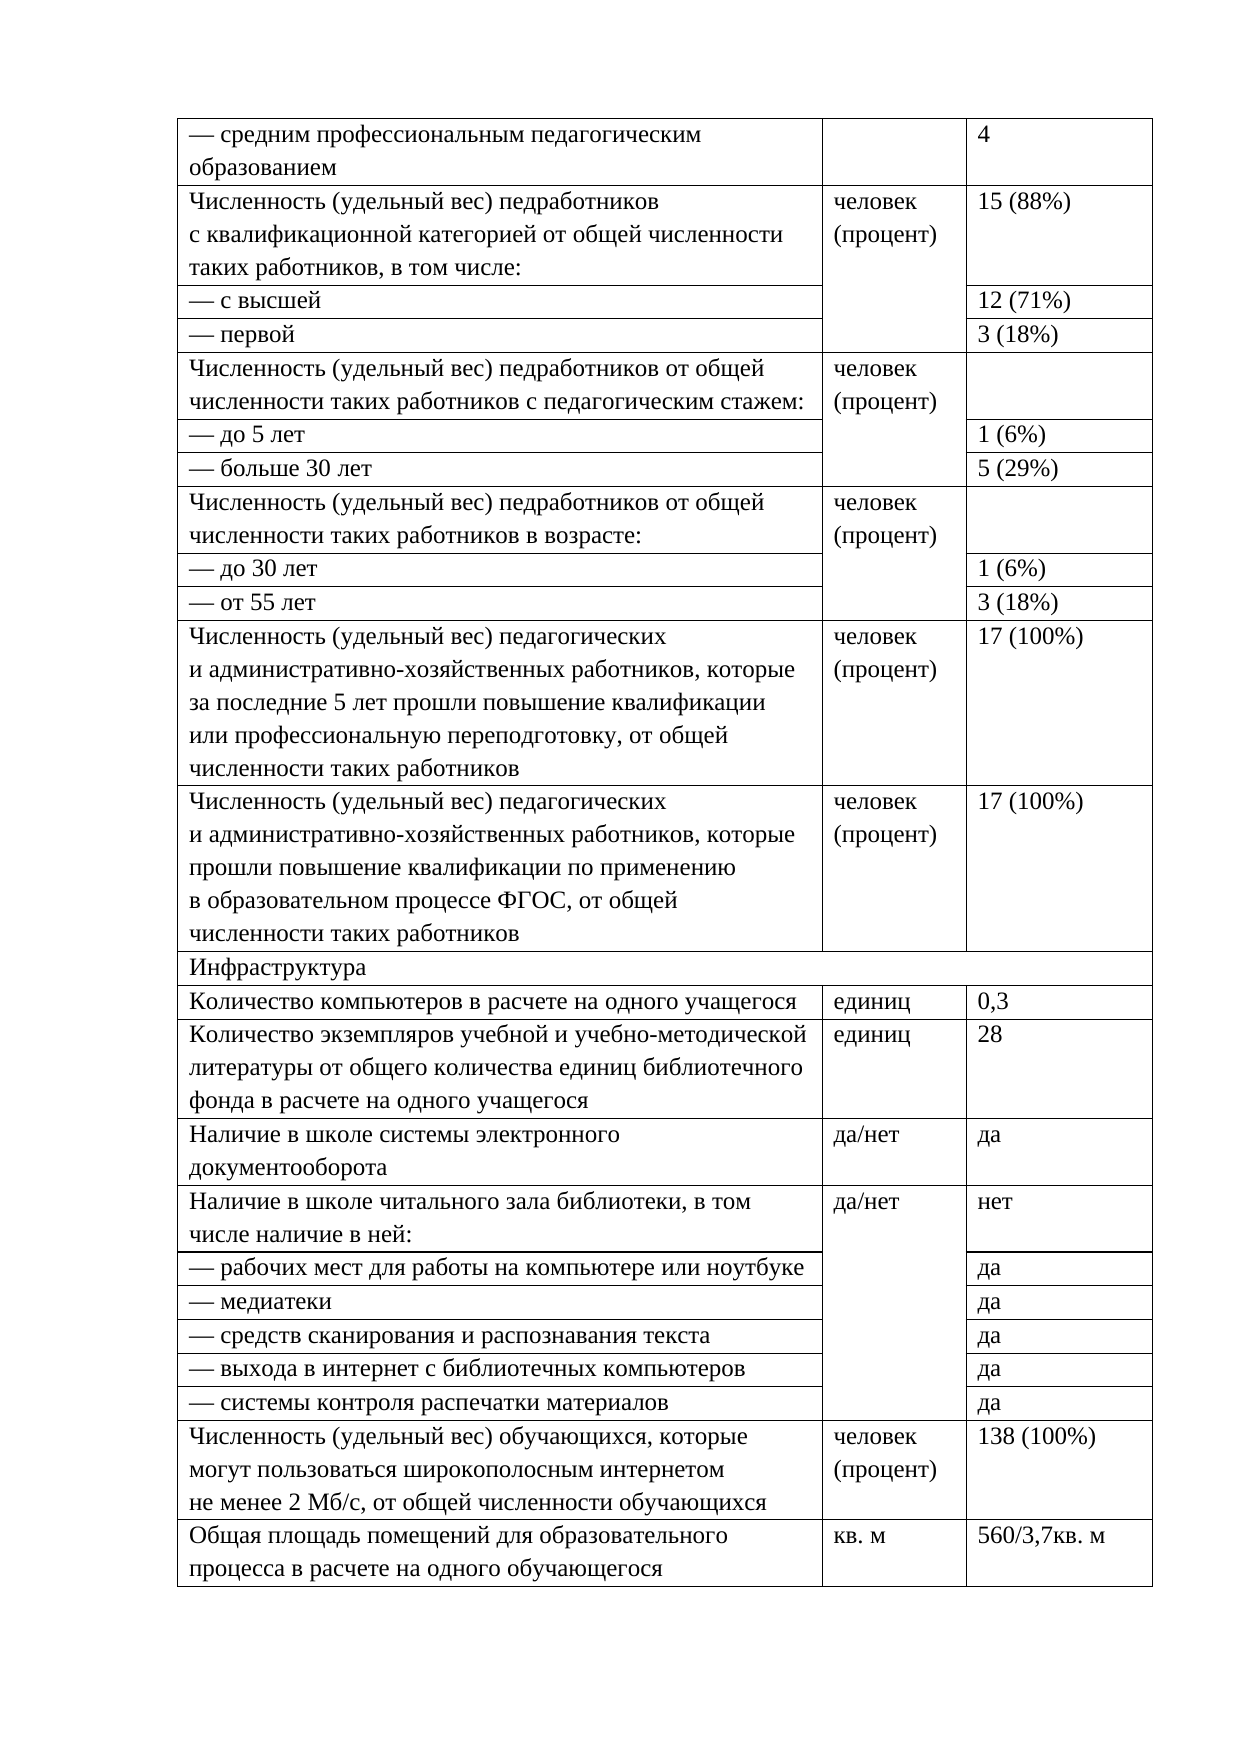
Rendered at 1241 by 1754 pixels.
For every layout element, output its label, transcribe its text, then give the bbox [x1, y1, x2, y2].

table_cell — средств сканирования и распознавания текста [178, 1320, 822, 1352]
table_cell 1 (6%) [967, 420, 1152, 452]
table_cell человек (процент) [823, 621, 966, 785]
table_cell человек (процент) [823, 1421, 966, 1519]
table_cell — первой [178, 319, 822, 352]
table_cell Наличие в школе читального зала библиотеки, в том числе наличие в ней: [178, 1186, 822, 1251]
table_cell единиц [823, 1020, 966, 1118]
table_cell человек (процент) [823, 353, 966, 486]
table_cell кв. м [823, 1520, 966, 1586]
table_cell 17 (100%) [967, 621, 1152, 785]
table_cell да [967, 1253, 1152, 1285]
table_cell 28 [967, 1020, 1152, 1118]
table_cell да [967, 1387, 1152, 1420]
table_cell Количество компьютеров в расчете на одного учащегося [178, 986, 822, 1018]
table_cell да [967, 1286, 1152, 1319]
table_cell [967, 487, 1152, 552]
table_cell да [967, 1320, 1152, 1352]
table_cell [967, 353, 1152, 418]
table_cell 3 (18%) [967, 319, 1152, 352]
table_cell — от 55 лет [178, 587, 822, 620]
table_cell Численность (удельный вес) педагогических и административно-хозяйственных работников, которые за последние 5 лет прошли повышение квалификации или профессиональную переподготовку, от общей численности таких работников [178, 621, 822, 785]
table_cell единиц [823, 986, 966, 1018]
table_cell 4 [967, 119, 1152, 185]
table_cell Численность (удельный вес) обучающихся, которые могут пользоваться широкополосным интернетом не менее 2 Мб/с, от общей численности обучающихся [178, 1421, 822, 1519]
table_cell да/нет [823, 1119, 966, 1185]
table_cell — системы контроля распечатки материалов [178, 1387, 822, 1420]
table_cell Численность (удельный вес) педработников с квалификационной категорией от общей численности таких работников, в том числе: [178, 186, 822, 284]
table_cell 138 (100%) [967, 1421, 1152, 1519]
table_cell 0,3 [967, 986, 1152, 1018]
table_cell — рабочих мест для работы на компьютере или ноутбуке [178, 1253, 822, 1285]
table_cell 5 (29%) [967, 453, 1152, 486]
table_cell да [967, 1354, 1152, 1386]
table_cell 12 (71%) [967, 286, 1152, 318]
table_cell — медиатеки [178, 1286, 822, 1319]
table_cell — до 30 лет [178, 554, 822, 586]
table_cell да/нет [823, 1186, 966, 1420]
table_cell Численность (удельный вес) педработников от общей численности таких работников с педагогическим стажем: [178, 353, 822, 418]
table_cell 17 (100%) [967, 786, 1152, 951]
table_cell — с высшей [178, 286, 822, 318]
table_cell Количество экземпляров учебной и учебно-методической литературы от общего количества единиц библиотечного фонда в расчете на одного учащегося [178, 1020, 822, 1118]
table_cell Численность (удельный вес) педработников от общей численности таких работников в возрасте: [178, 487, 822, 552]
table_cell 3 (18%) [967, 587, 1152, 620]
table_cell человек (процент) [823, 186, 966, 352]
table_cell 1 (6%) [967, 554, 1152, 586]
table_cell — больше 30 лет [178, 453, 822, 486]
table_cell — выхода в интернет с библиотечных компьютеров [178, 1354, 822, 1386]
table_cell человек (процент) [823, 786, 966, 951]
table_cell Наличие в школе системы электронного документооборота [178, 1119, 822, 1185]
table_cell Общая площадь помещений для образовательного процесса в расчете на одного обучающегося [178, 1520, 822, 1586]
table_cell Инфраструктура [178, 952, 1152, 985]
table_cell нет [967, 1186, 1152, 1251]
table_cell человек (процент) [823, 487, 966, 620]
table_cell да [967, 1119, 1152, 1185]
table_cell 15 (88%) [967, 186, 1152, 284]
table_cell 560/3,7кв. м [967, 1520, 1152, 1586]
table_cell — средним профессиональным педагогическим образованием [178, 119, 822, 185]
table_cell Численность (удельный вес) педагогических и административно-хозяйственных работников, которые прошли повышение квалификации по применению в образовательном процессе ФГОС, от общей численности таких работников [178, 786, 822, 951]
table_cell — до 5 лет [178, 420, 822, 452]
